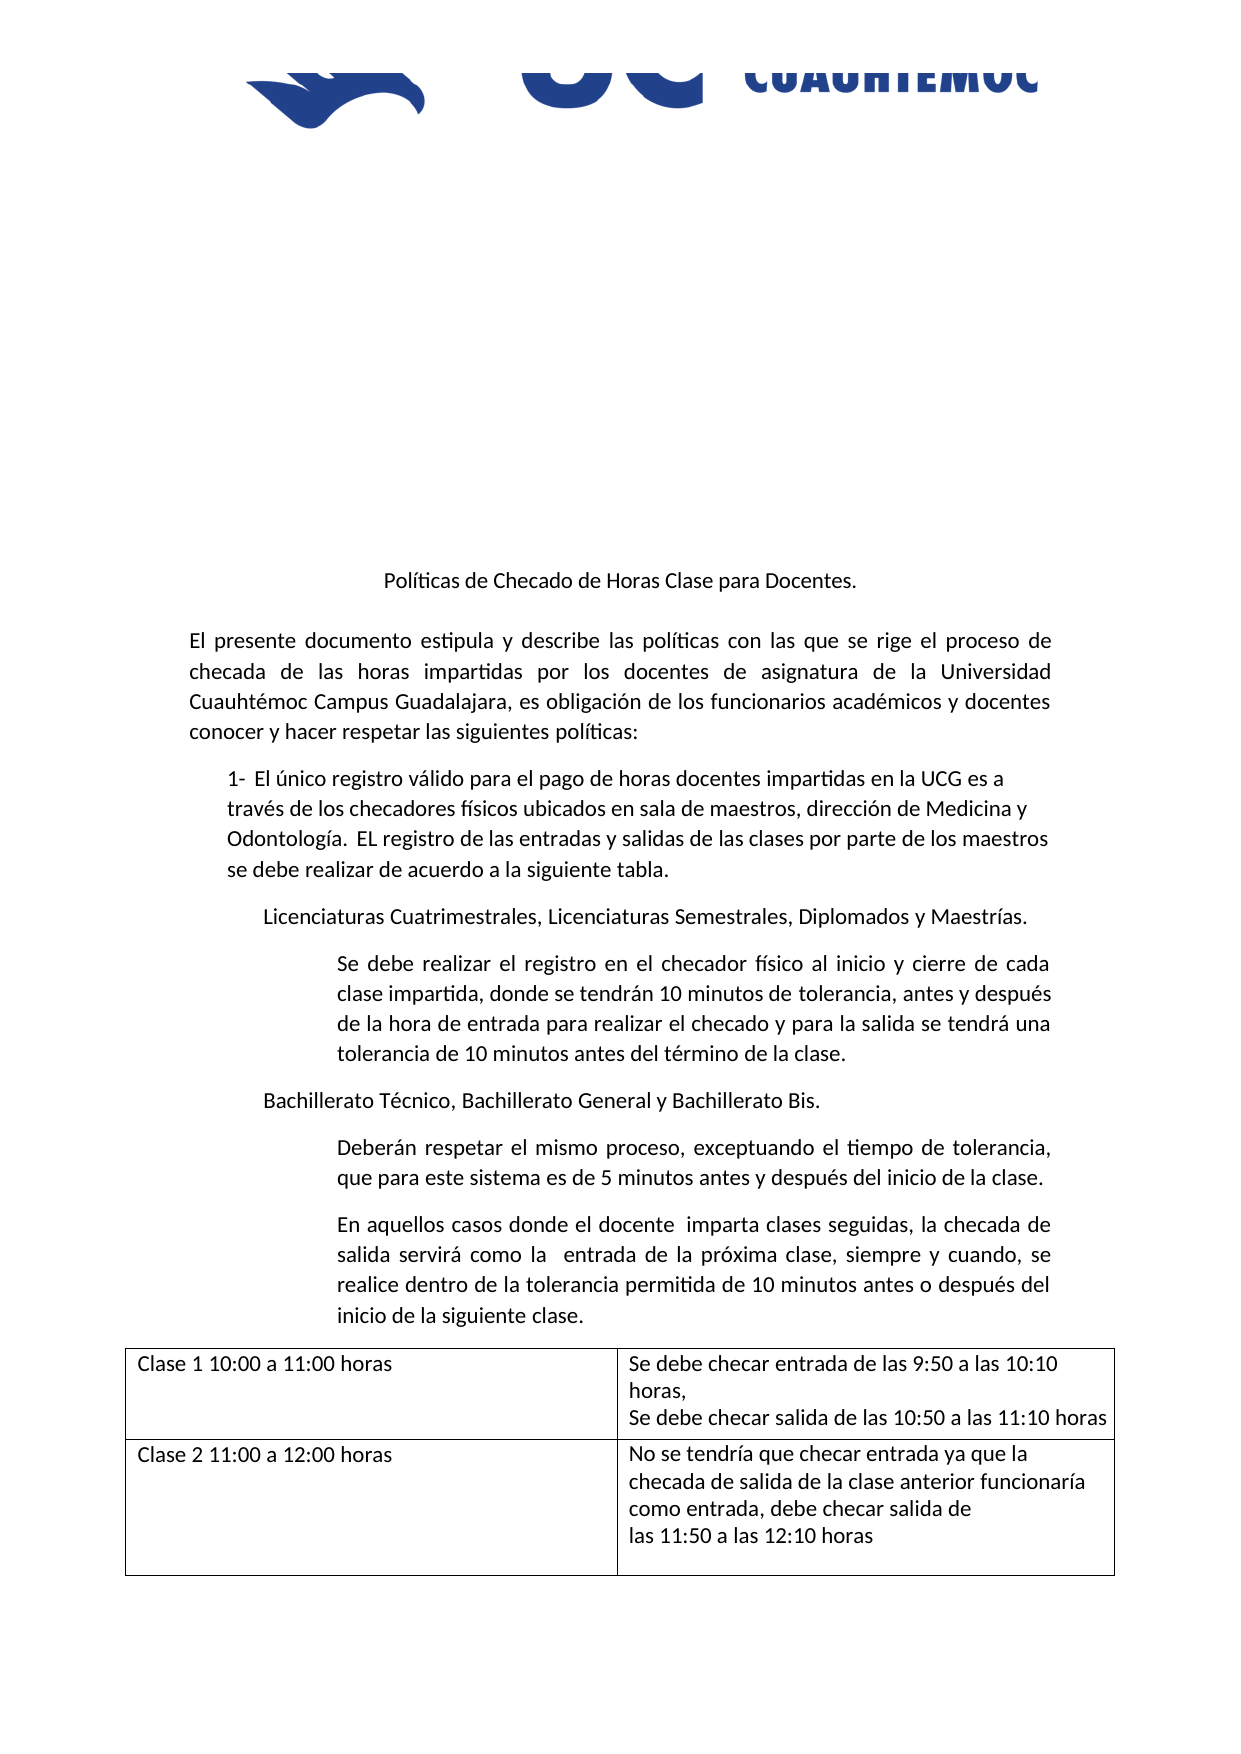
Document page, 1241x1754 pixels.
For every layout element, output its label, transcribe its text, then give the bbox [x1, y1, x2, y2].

table_header Se debe checar entrada de las 9:50 a las 10:10 horas, Se debe checar salida de las 10:50 a las 11:10 horas [618, 1349, 1114, 1439]
table_header Clase 1 10:00 a 11:00 horas [126, 1349, 617, 1439]
text Bachillerato Técnico, Bachillerato General y Bachillerato Bis. [263, 1086, 1063, 1114]
text El presente documento estipula y describe las políticas con las que se rige el proceso de checada de las horas impartidas por los docentes de asignatura de la Universidad Cuauhtémoc Campus Guadalajara, es obligación de los funcionarios académicos y docentes conocer y hacer respetar las siguientes políticas: [189, 627, 1052, 745]
text Políticas de Checado de Horas Clase para Docentes. [189, 566, 1052, 594]
picture [177, 73, 1063, 139]
table_cell Clase 2 11:00 a 12:00 horas [126, 1440, 617, 1575]
text Se debe realizar el registro en el checador físico al inicio y cierre de cada clase impartida, donde se tendrán 10 minutos de tolerancia, antes y después de la hora de entrada para realizar el checado y para la salida se tendrá una tolerancia de 10 minutos antes del término de la clase. [337, 949, 1052, 1067]
text En aquellos casos donde el docente imparta clases seguidas, la checada de salida servirá como la entrada de la próxima clase, siempre y cuando, se realice dentro de la tolerancia permitida de 10 minutos antes o después del inicio de la siguiente clase. [337, 1210, 1052, 1329]
text Licenciaturas Cuatrimestrales, Licenciaturas Semestrales, Diplomados y Maestrías. [263, 902, 1063, 930]
text Deberán respetar el mismo proceso, exceptuando el tiempo de tolerancia, que para este sistema es de 5 minutos antes y después del inicio de la clase. [337, 1133, 1052, 1191]
table_cell No se tendría que checar entrada ya que la checada de salida de la clase anterior funcionaría como entrada, debe checar salida de las 11:50 a las 12:10 horas [618, 1440, 1114, 1575]
text 1- El único registro válido para el pago de horas docentes impartidas en la UCG es a través de los checadores físicos ubicados en sala de maestros, dirección de Medicina y Odontología. EL registro de las entradas y salidas de las clases por parte de los maestros se debe realizar de acuerdo a la siguiente tabla. [227, 764, 1052, 883]
